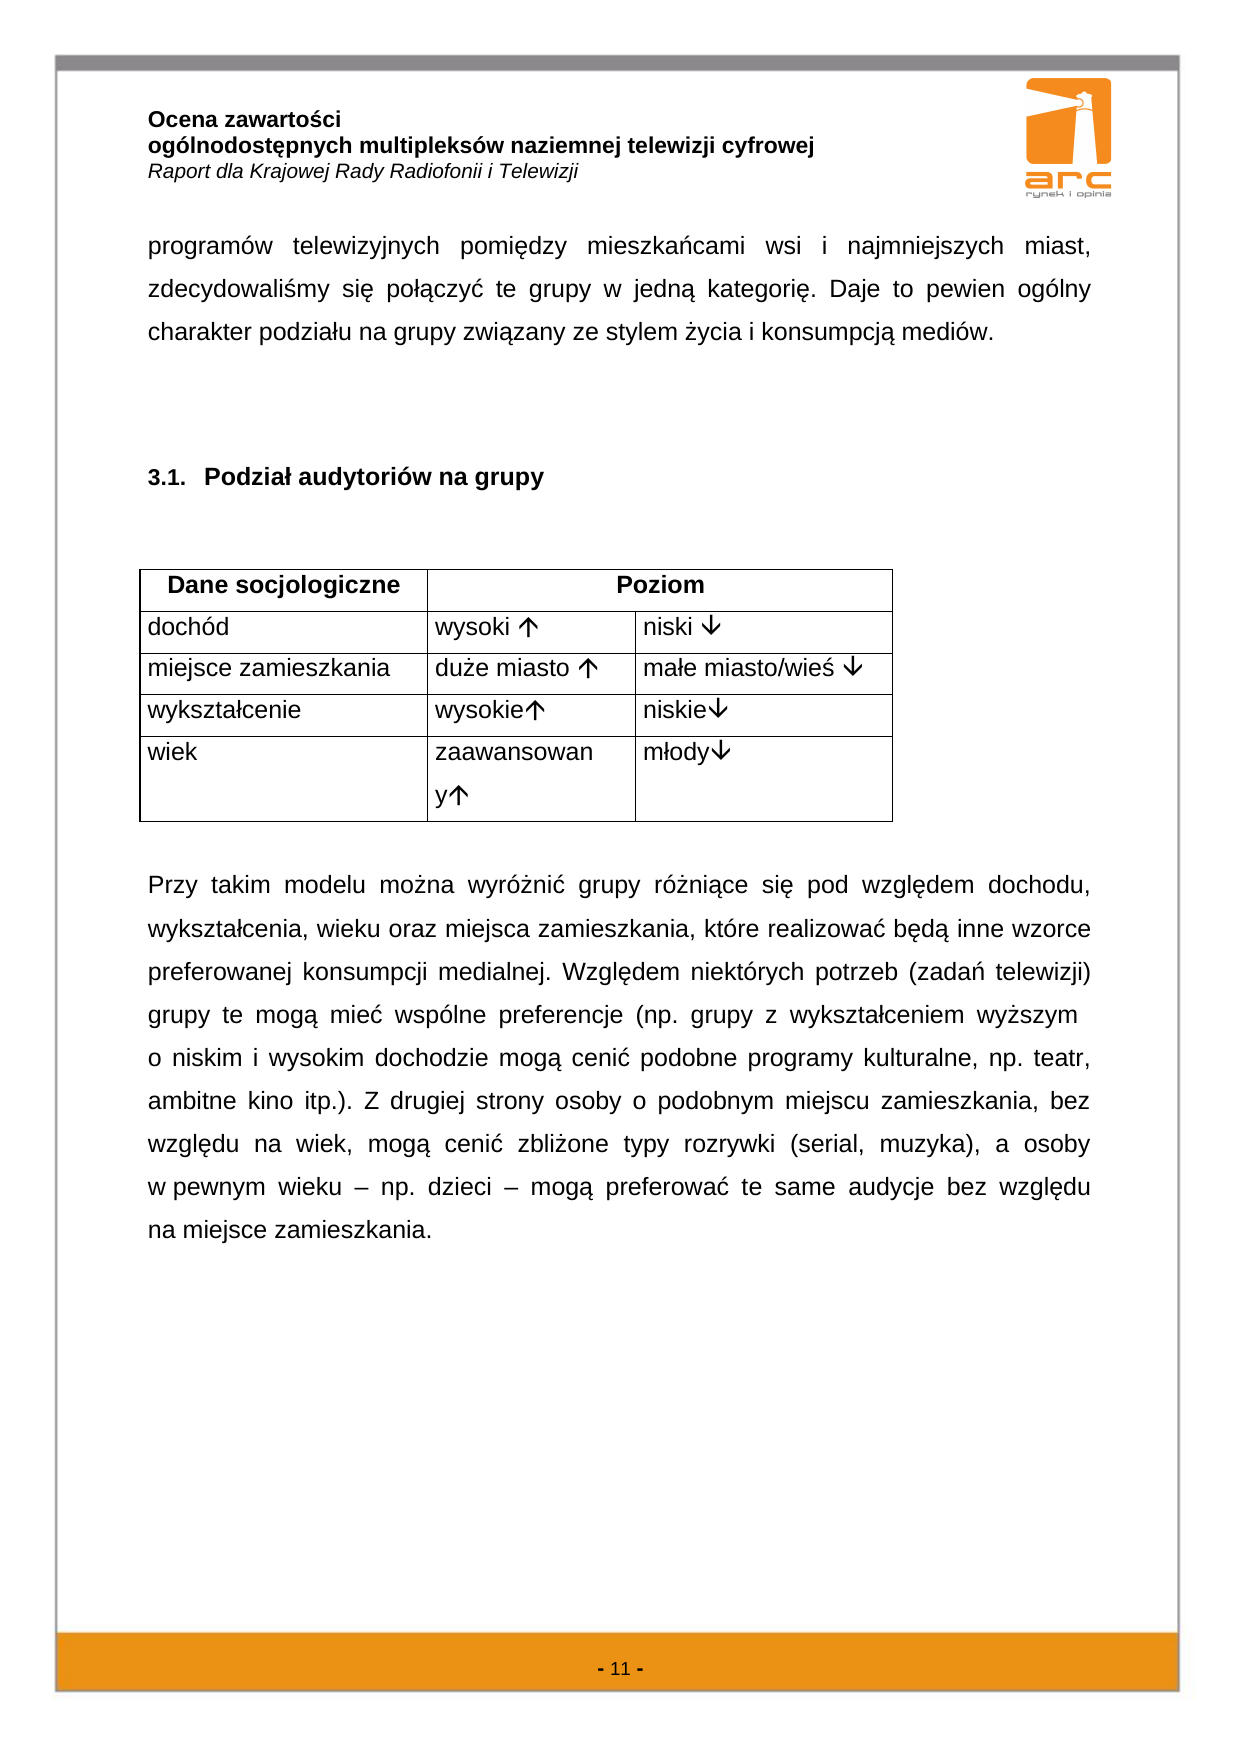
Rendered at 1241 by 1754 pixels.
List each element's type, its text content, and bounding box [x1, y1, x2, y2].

table_cell niski [636, 612, 892, 652]
table_cell wysokie [428, 695, 635, 736]
table_cell wykształcenie [141, 695, 427, 736]
table_cell niskie [636, 695, 892, 736]
table_cell duże miasto [428, 654, 635, 694]
table_cell wysoki [428, 612, 635, 652]
table_header Dane socjologiczne [141, 570, 427, 611]
text Przy takim modelu można wyróżnić grupy różniące się pod względem dochodu, wykształcenia, wieku oraz miejsca zamieszkania, które realizować będą inne wzorce preferowanej konsumpcji medialnej. Względem niektórych potrzeb (zadań telewizji) grupy te mogą mieć wspólne preferencje (np. grupy z wykształceniem wyższym o niskim i wysokim dochodzie mogą cenić podobne programy kulturalne, np. teatr, ambitne kino itp.). Z drugiej strony osoby o podobnym miejscu zamieszkania, bez względu na wiek, mogą cenić zbliżone typy rozrywki (serial, muzyka), a osoby w pewnym wieku – np. dzieci – mogą preferować te same audycje bez względu na miejsce zamieszkania. [148, 871, 1092, 1244]
table_cell młody [636, 737, 892, 821]
table_cell małe miasto/wieś [636, 654, 892, 694]
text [148, 231, 1092, 346]
table_cell miejsce zamieszkania [141, 654, 427, 694]
picture [0, 0, 1238, 1751]
table_cell zaawansowany [428, 737, 635, 821]
table_cell dochód [141, 612, 427, 652]
subtitle Podział audytoriów na grupy [148, 462, 1092, 490]
table_cell wiek [141, 737, 427, 821]
table_header Poziom [428, 570, 892, 611]
